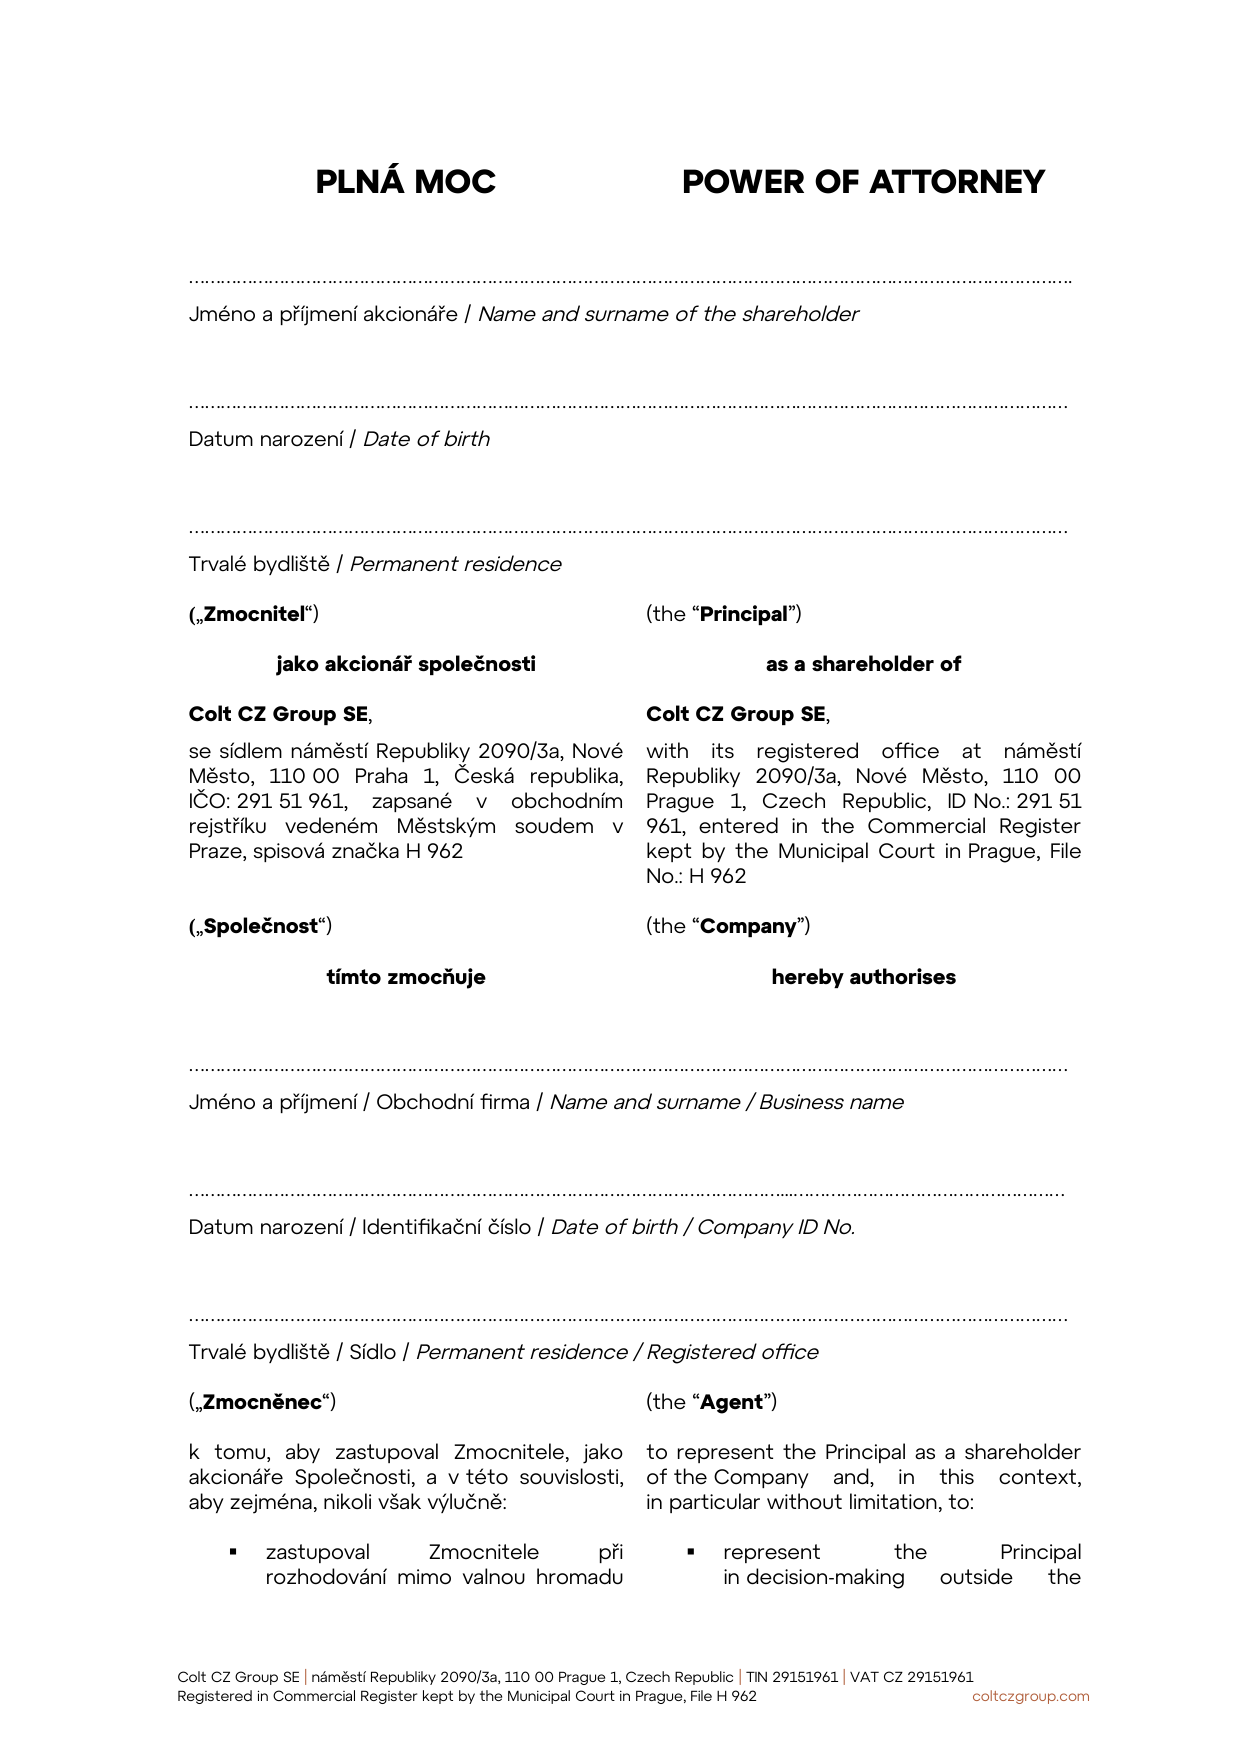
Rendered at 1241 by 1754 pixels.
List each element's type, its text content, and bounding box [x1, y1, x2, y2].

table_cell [635, 1526, 1093, 1589]
table_cell ………………………………………………………………………………………………………………………………………………… Jméno a příjmení / Obchodní firma / Name and surname / Business name [177, 1001, 1093, 1126]
table_cell …………………………………………………………………………………………………………………………………………………. Jméno a příjmení akcionáře / Name and surname of the shareholder [177, 213, 1093, 338]
table_cell ………………………………………………………………………………………………………………………………………………… Datum narození / Date of birth [177, 338, 1093, 463]
table_cell to represent the Principal as a shareholder of the Company and, in this context, in particular without limitation, to: [635, 1426, 1093, 1526]
table_cell ………………………………………………………………………………………………………………………………………………… Trvalé bydliště / Sídlo / Permanent residence / Registered office [177, 1251, 1093, 1376]
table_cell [177, 1526, 635, 1589]
table_cell tímto zmocňuje [177, 951, 635, 1001]
table_cell („Zmocnitel“) [177, 588, 635, 638]
table_cell hereby authorises [635, 951, 1093, 1001]
table_cell (the “Principal”) [635, 588, 1093, 638]
table_header POWER OF ATTORNEY [635, 148, 1093, 213]
table_cell („Zmocněnec“) [177, 1376, 635, 1426]
table_cell jako akcionář společnosti [177, 638, 635, 688]
table_cell (the “Agent”) [635, 1376, 1093, 1426]
table_cell („Společnost“) [177, 901, 635, 951]
table_header PLNÁ MOC [177, 148, 635, 213]
table_cell (the “Company”) [635, 901, 1093, 951]
table_cell …………………………………………………………………………………………………...…………………………………………… Datum narození / Identifikační číslo / Date of birth / Company ID No. [177, 1126, 1093, 1251]
table_cell Colt CZ Group SE, with its registered office at náměstí Republiky 2090/3a, Nové Město, 110 00 Prague 1, Czech Republic, ID No.: 291 51 961, entered in the Commercial Register kept by the Municipal Court in Prague, File No.: H 962 [635, 688, 1093, 901]
table_cell k tomu, aby zastupoval Zmocnitele, jako akcionáře Společnosti, a v této souvislosti, aby zejména, nikoli však výlučně: [177, 1426, 635, 1526]
table_cell Colt CZ Group SE, se sídlem náměstí Republiky 2090/3a, Nové Město, 110 00 Praha 1, Česká republika, IČO: 291 51 961, zapsané v obchodním rejstříku vedeném Městským soudem v Praze, spisová značka H 962 [177, 688, 635, 901]
table_cell ………………………………………………………………………………………………………………………………………………… Trvalé bydliště / Permanent residence [177, 463, 1093, 588]
table_cell as a shareholder of [635, 638, 1093, 688]
